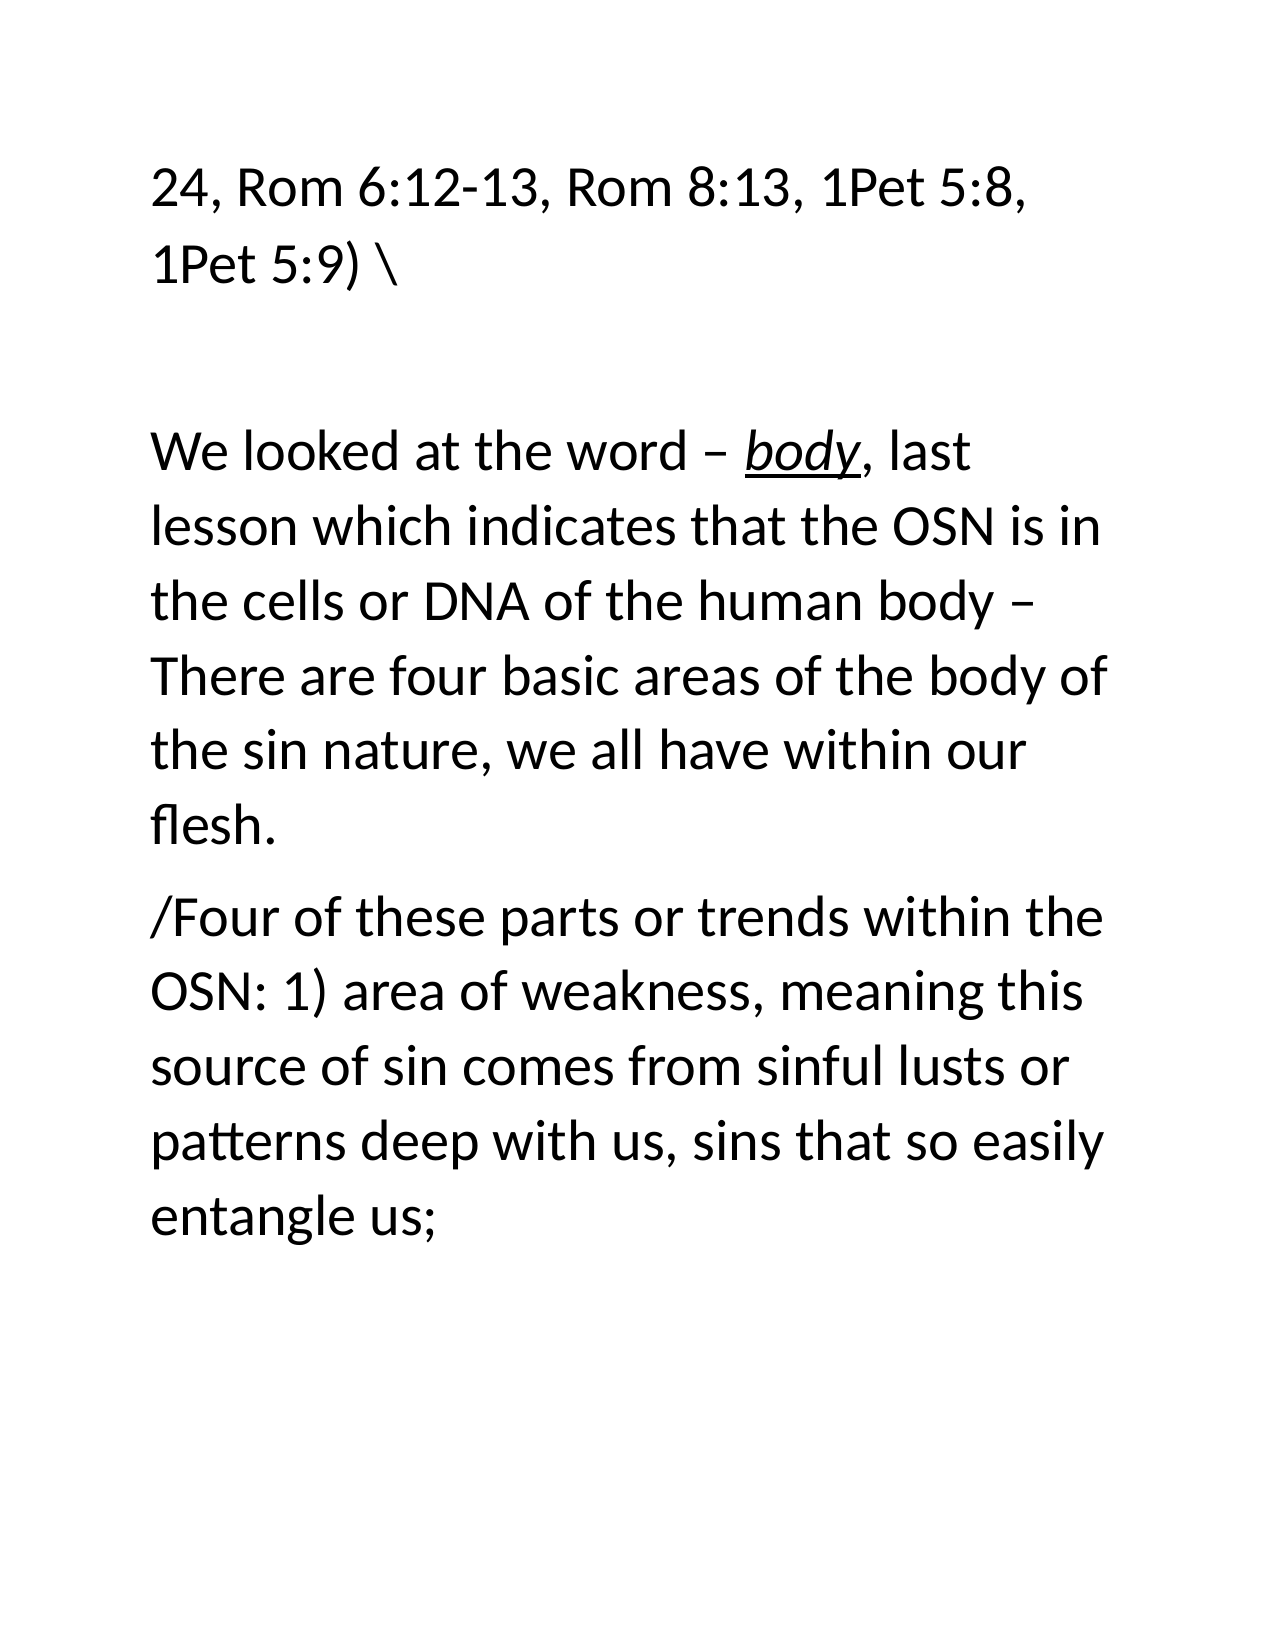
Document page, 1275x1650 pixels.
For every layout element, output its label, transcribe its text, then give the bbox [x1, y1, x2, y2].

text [150, 150, 1125, 298]
text We looked at the word – body, last lesson which indicates that the OSN is in the cells or DNA of the human body –There are four basic areas of the body of the sin nature, we all have within our flesh. [150, 414, 1125, 859]
text /Four of these parts or trends within the OSN: 1) area of weakness, meaning this source of sin comes from sinful lusts or patterns deep with us, sins that so easily entangle us; [150, 879, 1125, 1250]
